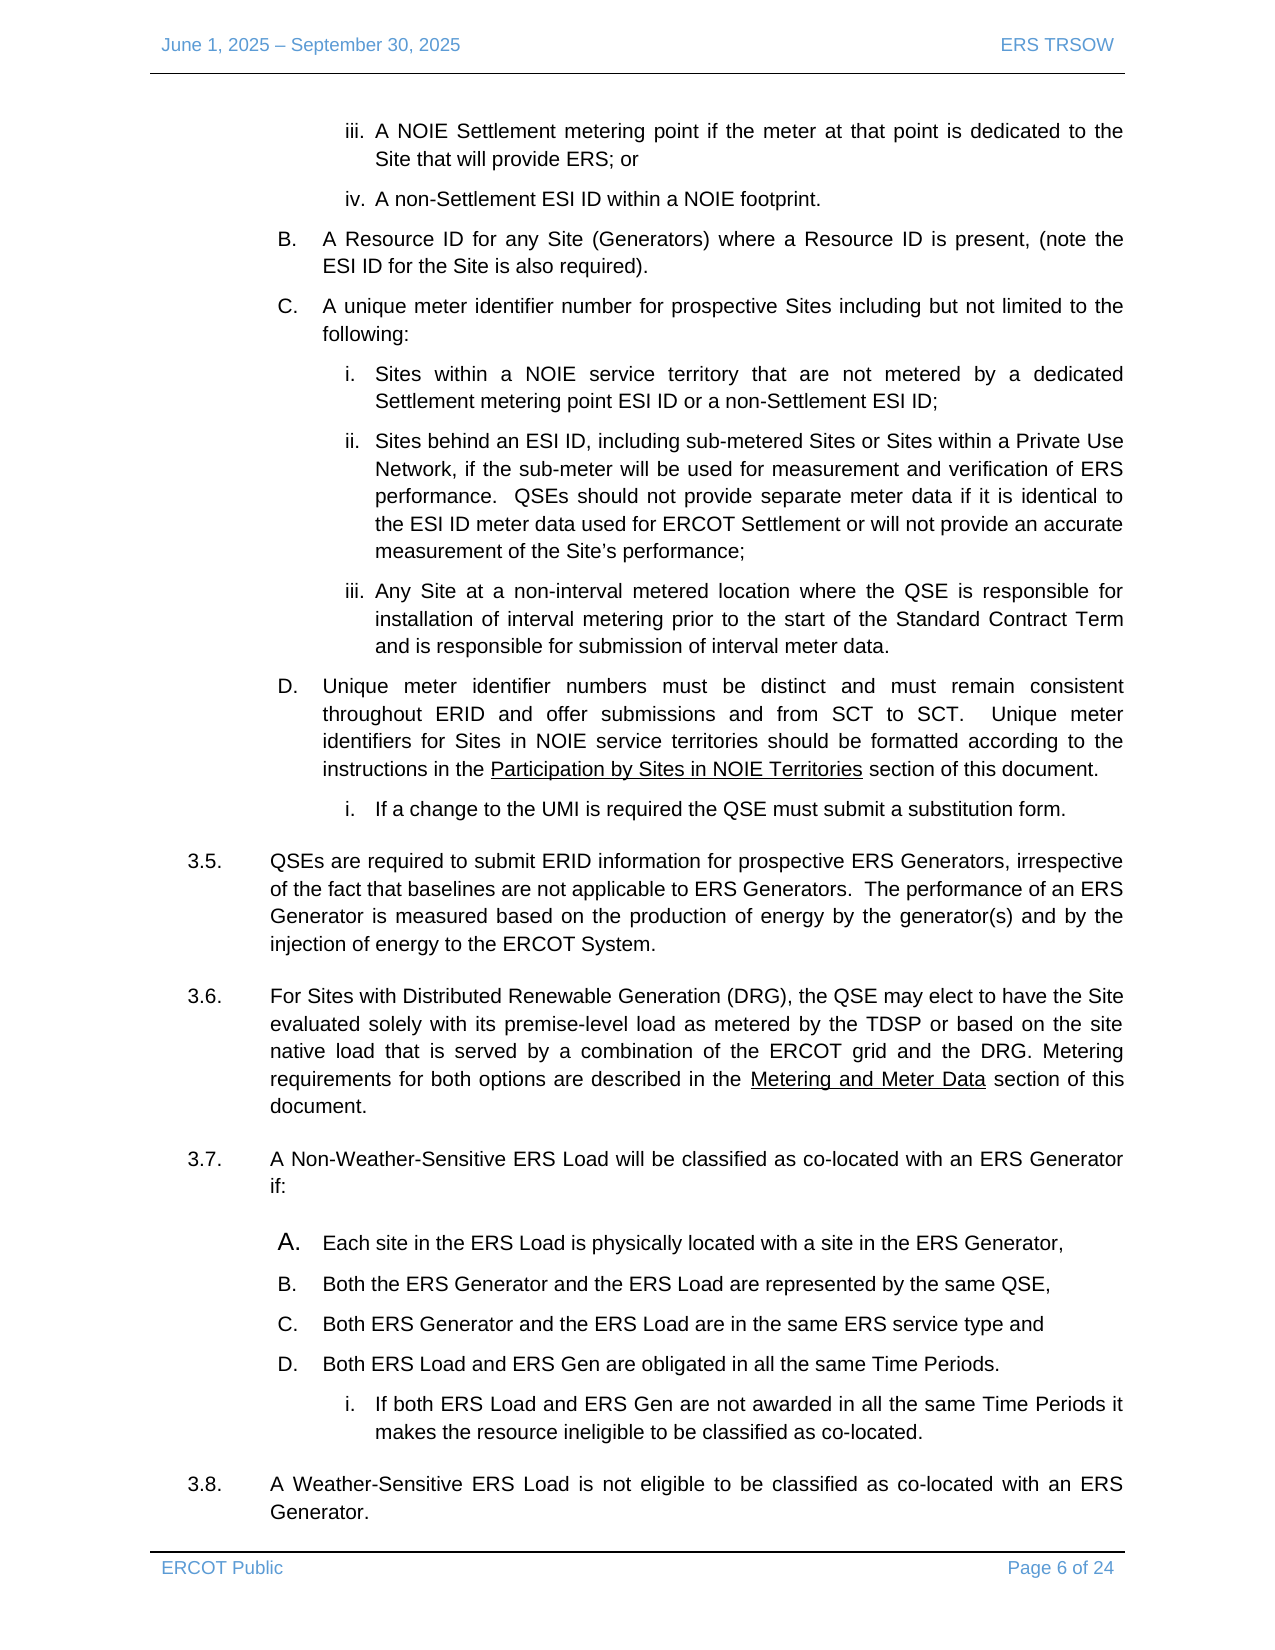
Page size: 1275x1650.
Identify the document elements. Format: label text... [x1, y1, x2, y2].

list A unique meter identifier number for prospective Sites including but not limited to the following: [277, 294, 1125, 346]
list A non-Settlement ESI ID within a NOIE footprint. [345, 187, 1125, 211]
list Both ERS Load and ERS Gen are obligated in all the same Time Periods. [277, 1352, 1125, 1376]
list If a change to the UMI is required the QSE must submit a substitution form. [345, 797, 1125, 821]
list A Resource ID for any Site (Generators) where a Resource ID is present, (note the ESI ID for the Site is also required). [277, 227, 1125, 278]
list Sites within a NOIE service territory that are not metered by a dedicated Settlement metering point ESI ID or a non-Settlement ESI ID; [345, 362, 1125, 413]
subtitle A Non-Weather-Sensitive ERS Load will be classified as co-located with an ERS Generator if: [187, 1147, 1125, 1198]
subtitle QSEs are required to submit ERID information for prospective ERS Generators, irrespective of the fact that baselines are not applicable to ERS Generators. The performance of an ERS Generator is measured based on the production of energy by the generator(s) and by the injection of energy to the ERCOT System. [187, 849, 1125, 956]
list Unique meter identifier numbers must be distinct and must remain consistent throughout ERID and offer submissions and from SCT to SCT. Unique meter identifiers for Sites in NOIE service territories should be formatted according to the instructions in the Participation by Sites in NOIE Territories section of this document. [277, 674, 1125, 781]
list A NOIE Settlement metering point if the meter at that point is dedicated to the Site that will provide ERS; or [345, 119, 1125, 171]
subtitle A Weather-Sensitive ERS Load is not eligible to be classified as co-located with an ERS Generator. [187, 1472, 1125, 1524]
list Both the ERS Generator and the ERS Load are represented by the same QSE, [277, 1272, 1125, 1296]
list If both ERS Load and ERS Gen are not awarded in all the same Time Periods it makes the resource ineligible to be classified as co-located. [345, 1392, 1125, 1444]
list Any Site at a non-interval metered location where the QSE is responsible for installation of interval metering prior to the start of the Standard Contract Term and is responsible for submission of interval meter data. [345, 579, 1125, 658]
list Each site in the ERS Load is physically located with a site in the ERS Generator, [277, 1227, 1125, 1255]
subtitle For Sites with Distributed Renewable Generation (DRG), the QSE may elect to have the Site evaluated solely with its premise-level load as metered by the TDSP or based on the site native load that is served by a combination of the ERCOT grid and the DRG. Metering requirements for both options are described in the Metering and Meter Data section of this document. [187, 984, 1125, 1118]
list Both ERS Generator and the ERS Load are in the same ERS service type and [277, 1312, 1125, 1336]
list Sites behind an ESI ID, including sub-metered Sites or Sites within a Private Use Network, if the sub-meter will be used for measurement and verification of ERS performance. QSEs should not provide separate meter data if it is identical to the ESI ID meter data used for ERCOT Settlement or will not provide an accurate measurement of the Site’s performance; [345, 429, 1125, 563]
